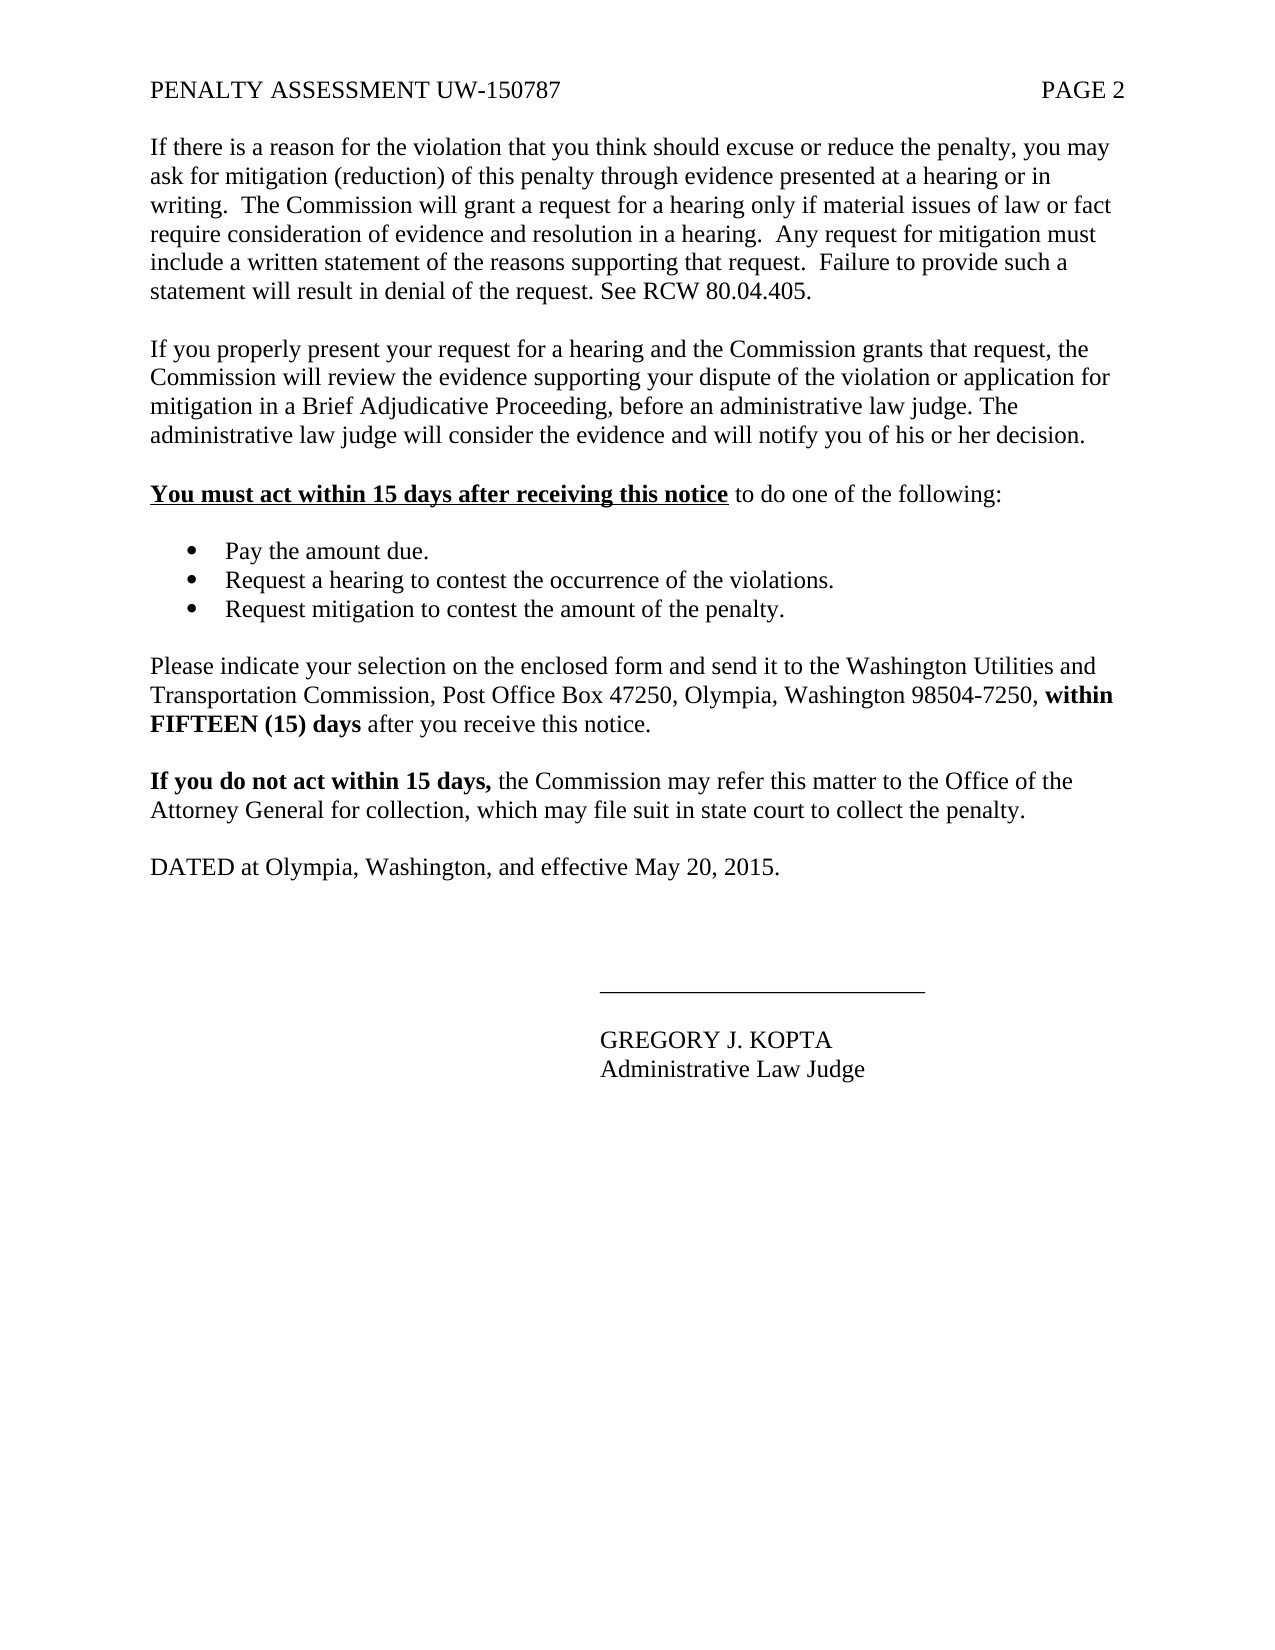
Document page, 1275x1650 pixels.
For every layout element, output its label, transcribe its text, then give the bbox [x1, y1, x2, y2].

text Please indicate your selection on the enclosed form and send it to the Washington Utilities and Transportation Commission, Post Office Box 47250, Olympia, Washington 98504-7250, within FIFTEEN (15) days after you receive this notice. [150, 651, 1125, 737]
list Request mitigation to contest the amount of the penalty. [187, 594, 1125, 622]
text If there is a reason for the violation that you think should excuse or reduce the penalty, you may ask for mitigation (reduction) of this penalty through evidence presented at a hearing or in writing. The Commission will grant a request for a hearing only if material issues of law or fact require consideration of evidence and resolution in a hearing. Any request for mitigation must include a written statement of the reasons supporting that request. Failure to provide such a statement will result in denial of the request. See RCW 80.04.405. [150, 132, 1125, 305]
list Pay the amount due. [187, 536, 1125, 565]
text DATED at Olympia, Washington, and effective May 20, 2015. [150, 852, 1125, 881]
text If you properly present your request for a hearing and the Commission grants that request, the Commission will review the evidence supporting your dispute of the violation or application for mitigation in a Brief Adjudicative Proceeding, before an administrative law judge. The administrative law judge will consider the evidence and will notify you of his or her decision. [150, 334, 1125, 449]
text GREGORY J. KOPTA [150, 1025, 1125, 1054]
text If you do not act within 15 days, the Commission may refer this matter to the Office of the Attorney General for collection, which may file suit in state court to collect the penalty. [150, 766, 1125, 824]
text Administrative Law Judge [525, 1054, 1125, 1082]
text __________________________ [150, 967, 1125, 996]
list Request a hearing to contest the occurrence of the violations. [187, 565, 1125, 594]
text You must act within 15 days after receiving this notice to do one of the following: [150, 479, 1125, 507]
